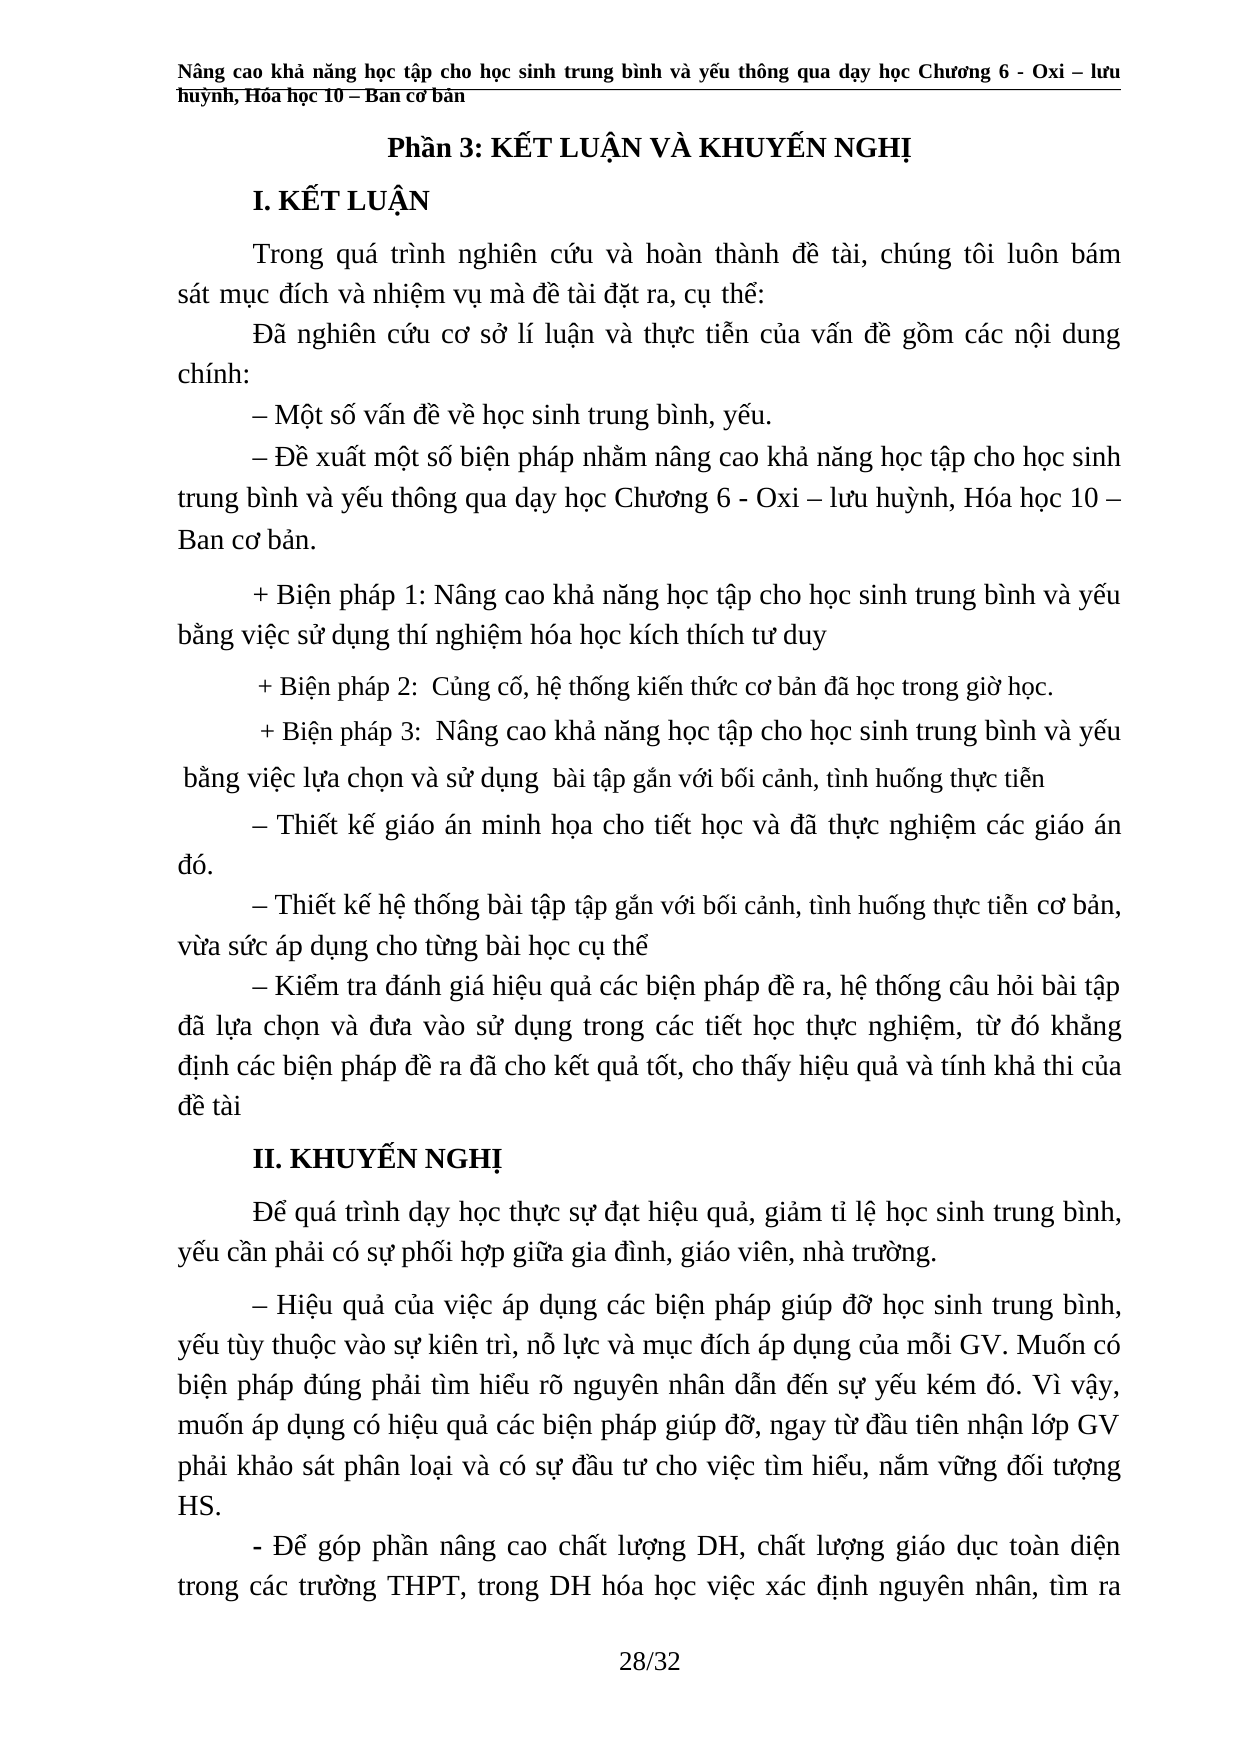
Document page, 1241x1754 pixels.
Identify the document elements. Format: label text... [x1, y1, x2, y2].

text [177, 1528, 1122, 1602]
text + Biện pháp 2: Củng cố, hệ thống kiến thức cơ bản đã học trong giờ học. [183, 670, 1122, 701]
text – Một số vấn đề về học sinh trung bình, yếu. [177, 397, 1122, 430]
text + Biện pháp 3: Nâng cao khả năng học tập cho học sinh trung bình và yếu bằng việc lựa chọn và sử dụng bài tập gắn với bối cảnh, tình huống thực tiễn [183, 713, 1122, 794]
text Để quá trình dạy học thực sự đạt hiệu quả, giảm tỉ lệ học sinh trung bình, yếu cần phải có sự phối hợp giữa gia đình, giáo viên, nhà trường. [177, 1194, 1122, 1268]
subtitle I. KẾT LUẬN [177, 183, 1122, 217]
subtitle + Biện pháp 1: Nâng cao khả năng học tập cho học sinh trung bình và yếu bằng việc sử dụng thí nghiệm hóa học kích thích tư duy [177, 577, 1122, 651]
text – Đề xuất một số biện pháp nhằm nâng cao khả năng học tập cho học sinh trung bình và yếu thông qua dạy học Chương 6 - Oxi – lưu huỳnh, Hóa học 10 – Ban cơ bản. [177, 439, 1122, 556]
text Đã nghiên cứu cơ sở lí luận và thực tiễn của vấn đề gồm các nội dung chính: [177, 316, 1122, 390]
text – Thiết kế giáo án minh họa cho tiết học và đã thực nghiệm các giáo án đó. [177, 807, 1122, 881]
subtitle Phần 3: KẾT LUẬN VÀ KHUYẾN NGHỊ [177, 131, 1122, 164]
text Trong quá trình nghiên cứu và hoàn thành đề tài, chúng tôi luôn bám sát mục đích và nhiệm vụ mà đề tài đặt ra, cụ thể: [177, 236, 1122, 310]
subtitle II. KHUYẾN NGHỊ [177, 1141, 1122, 1175]
text – Thiết kế hệ thống bài tập tập gắn với bối cảnh, tình huống thực tiễn cơ bản, vừa sức áp dụng cho từng bài học cụ thể [177, 887, 1122, 961]
text – Kiểm tra đánh giá hiệu quả các biện pháp đề ra, hệ thống câu hỏi bài tập đã lựa chọn và đưa vào sử dụng trong các tiết học thực nghiệm, từ đó khẳng định các biện pháp đề ra đã cho kết quả tốt, cho thấy hiệu quả và tính khả thi của đề tài [177, 968, 1122, 1122]
text – Hiệu quả của việc áp dụng các biện pháp giúp đỡ học sinh trung bình, yếu tùy thuộc vào sự kiên trì, nỗ lực và mục đích áp dụng của mỗi GV. Muốn có biện pháp đúng phải tìm hiểu rõ nguyên nhân dẫn đến sự yếu kém đó. Vì vậy, muốn áp dụng có hiệu quả các biện pháp giúp đỡ, ngay từ đầu tiên nhận lớp GV phải khảo sát phân loại và có sự đầu tư cho việc tìm hiểu, nắm vững đối tượng HS. [177, 1287, 1122, 1521]
